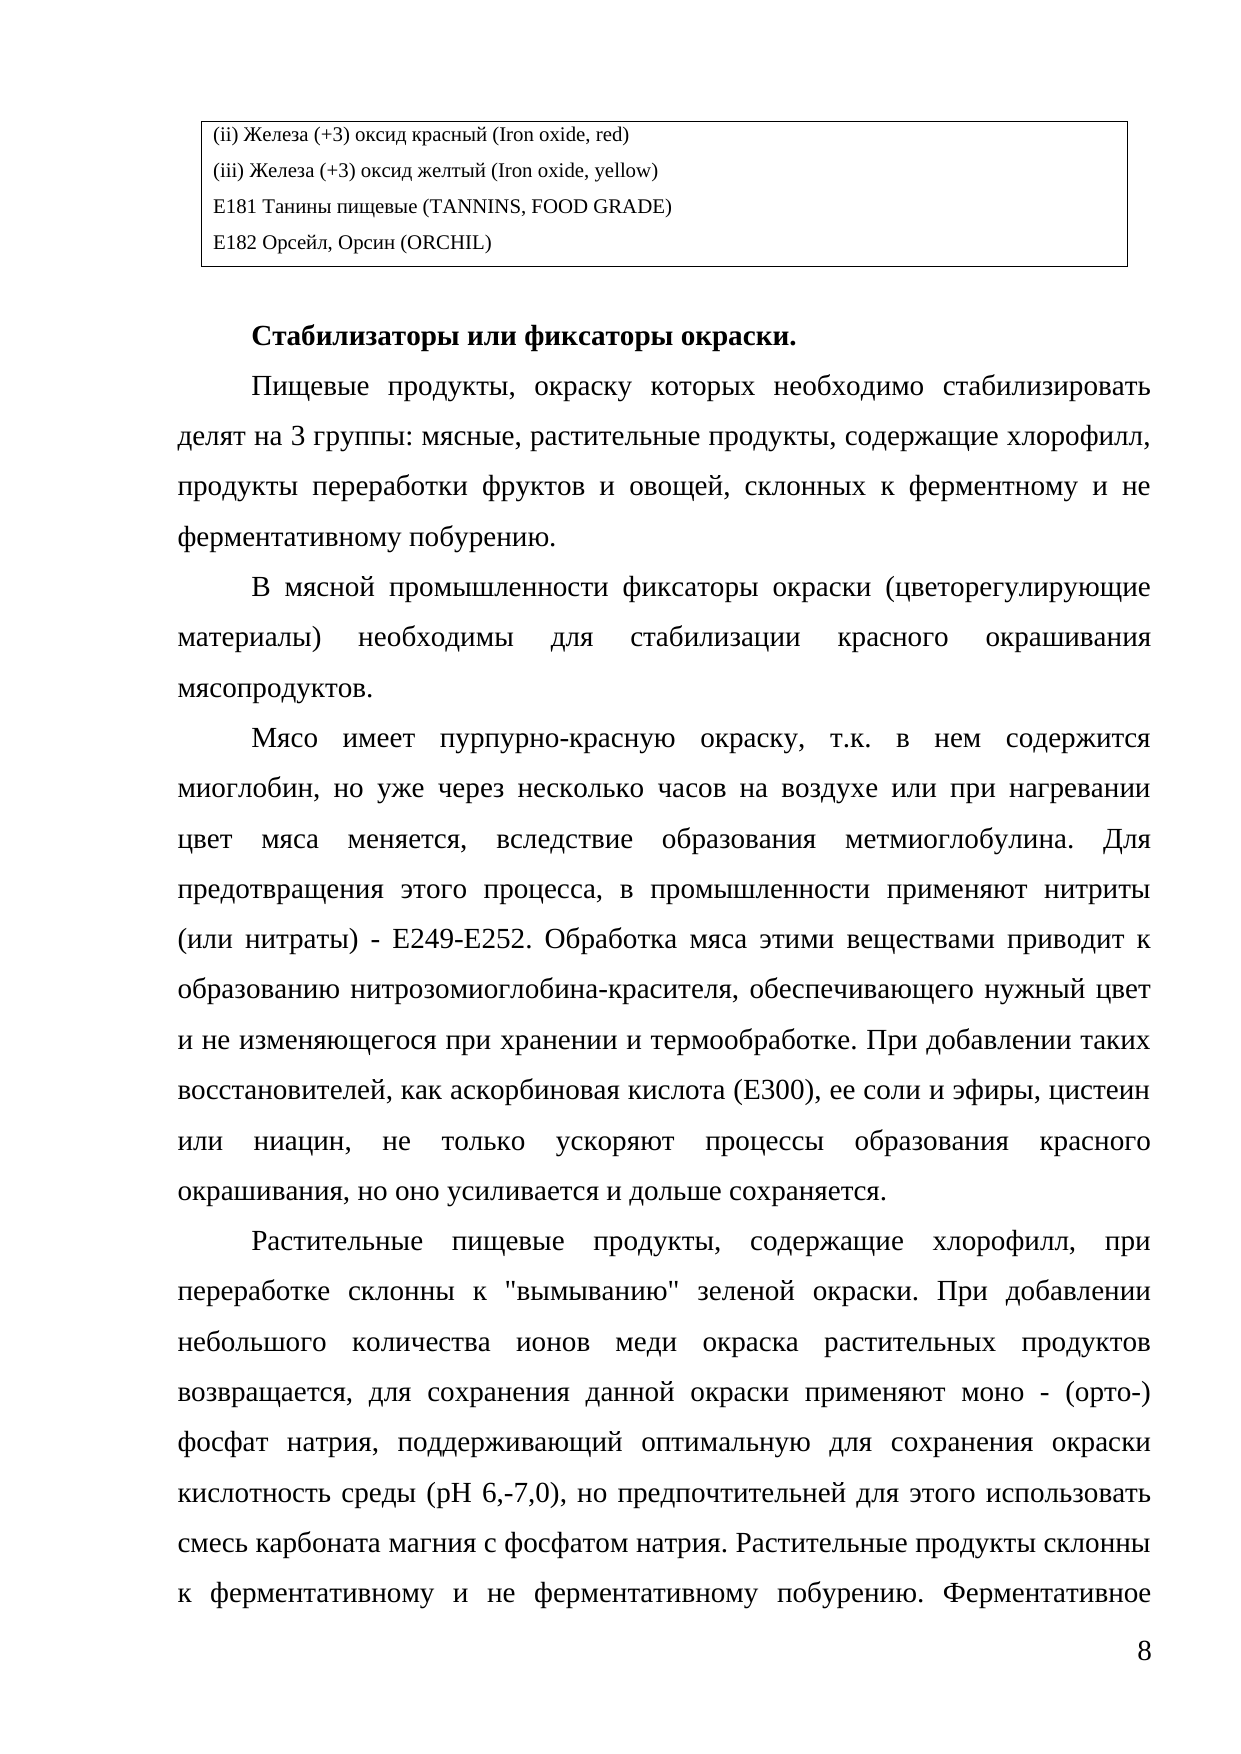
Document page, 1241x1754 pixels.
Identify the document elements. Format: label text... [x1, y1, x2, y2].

text Мясо имеет пурпурно-красную окраску, т.к. в нем содержится миоглобин, но уже через несколько часов на воздухе или при нагревании цвет мяса меняется, вследствие образования метмиоглобулина. Для предотвращения этого процесса, в промышленности применяют нитриты (или нитраты) - Е249-Е252. Обработка мяса этими веществами приводит к образованию нитрозомиоглобина-красителя, обеспечивающего нужный цвет и не изменяющегося при хранении и термообработке. При добавлении таких восстановителей, как аскорбиновая кислота (Е300), ее соли и эфиры, цистеин или ниацин, не только ускоряют процессы образования красного окрашивания, но оно усиливается и дольше сохраняется. [177, 720, 1152, 1206]
text В мясной промышленности фиксаторы окраски (цветорегулирующие материалы) необходимы для стабилизации красного окрашивания мясопродуктов. [177, 569, 1152, 703]
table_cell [202, 122, 1127, 266]
text Пищевые продукты, окраску которых необходимо стабилизировать делят на 3 группы: мясные, растительные продукты, содержащие хлорофилл, продукты переработки фруктов и овощей, склонных к ферментному и не ферментативному побурению. [177, 368, 1152, 552]
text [177, 1223, 1152, 1609]
text Стабилизаторы или фиксаторы окраски. [177, 318, 1152, 351]
